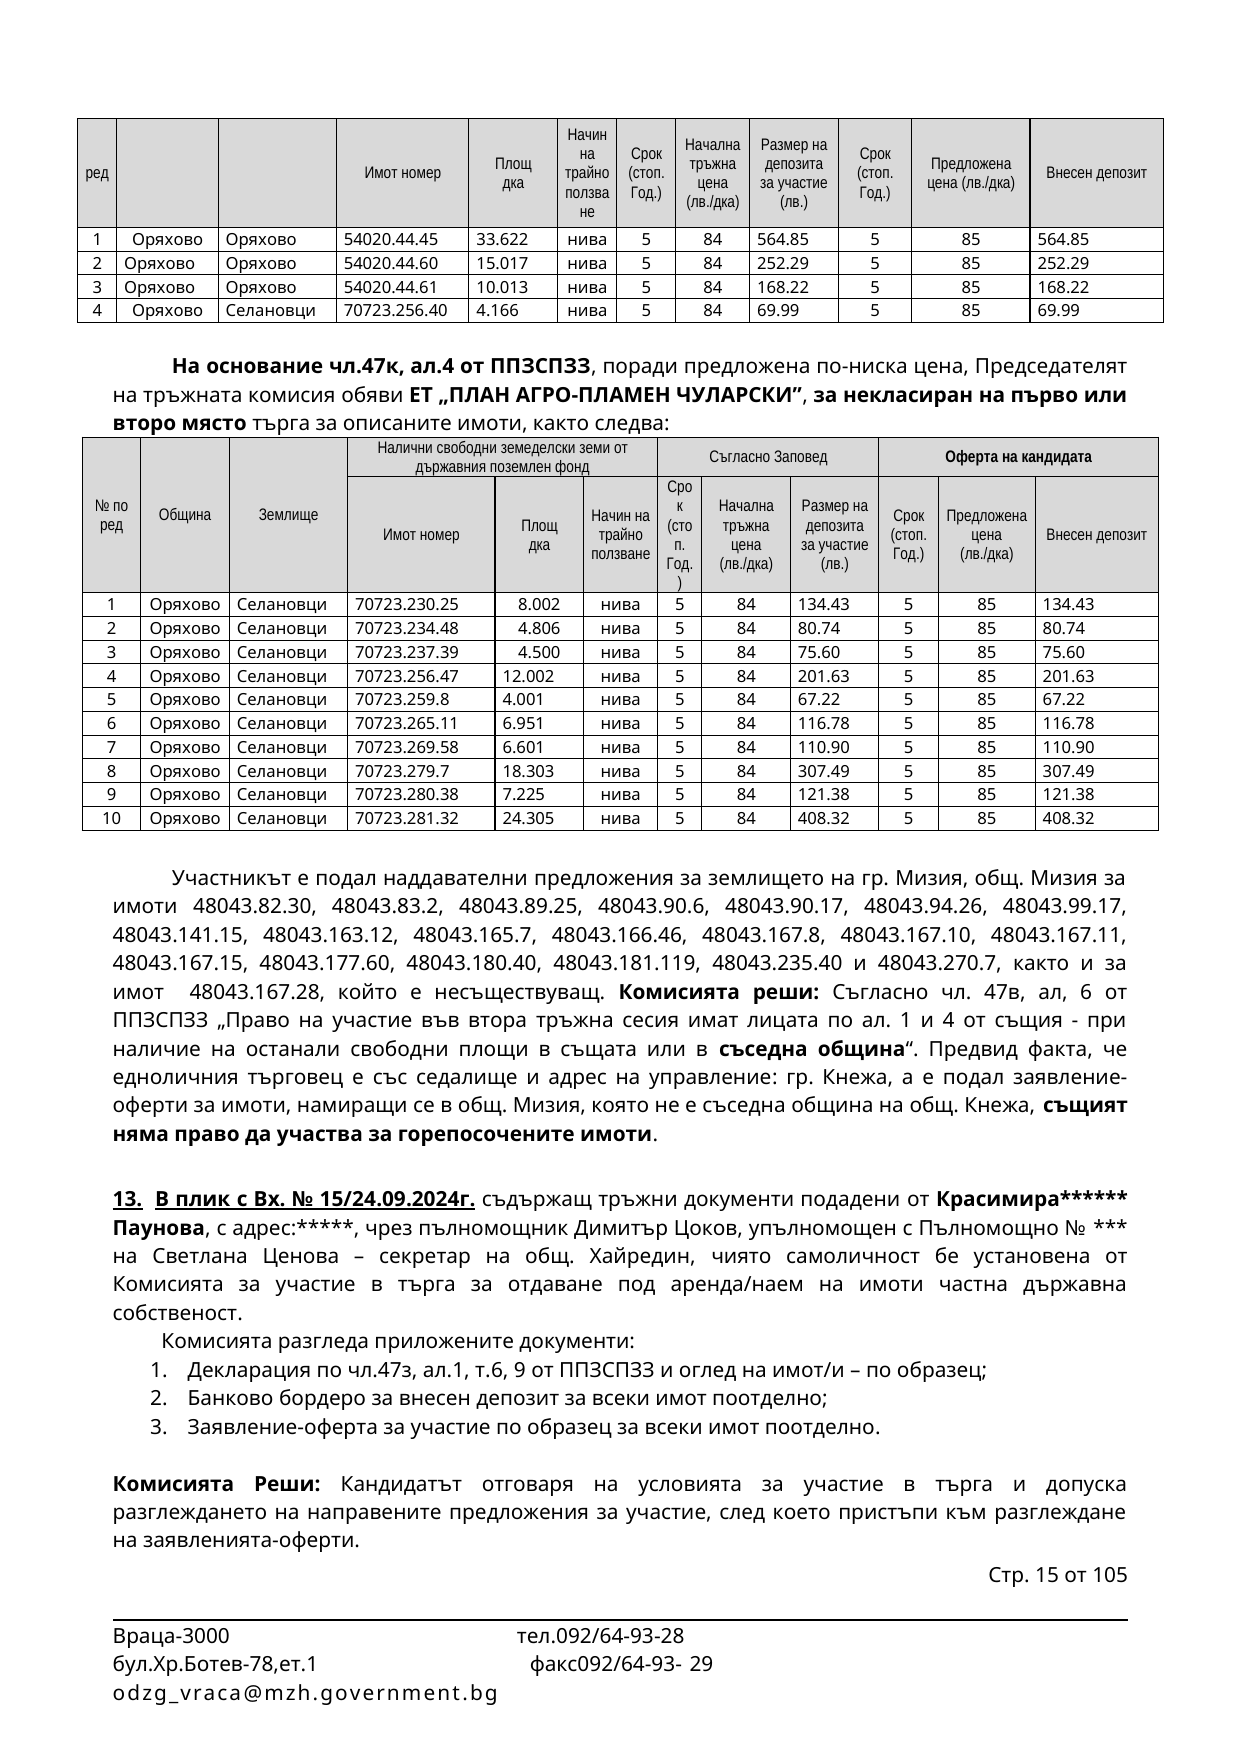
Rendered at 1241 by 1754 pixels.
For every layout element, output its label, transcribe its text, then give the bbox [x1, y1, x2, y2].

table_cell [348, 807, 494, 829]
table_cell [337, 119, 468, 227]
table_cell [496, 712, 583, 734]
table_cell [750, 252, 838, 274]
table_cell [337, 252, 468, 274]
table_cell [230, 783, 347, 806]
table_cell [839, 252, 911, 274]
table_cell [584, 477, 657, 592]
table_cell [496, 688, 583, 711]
text На основание чл.47к, ал.4 от ППЗСПЗЗ, поради предложена по-ниска цена, Председателят на тръжната комисия обяви ЕТ „ПЛАН АГРО-ПЛАМЕН ЧУЛАРСКИ”, за некласиран на първо или второ място търга за описаните имоти, както следва: [112, 351, 1128, 437]
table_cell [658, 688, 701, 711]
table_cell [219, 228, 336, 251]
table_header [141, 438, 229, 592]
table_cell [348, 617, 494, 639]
text 13. В плик с Вх. № 15/24.09.2024г. съдържащ тръжни документи подадени от Красимира****** Паунова, с адрес:*****, чрез пълномощник Димитър Цоков, упълномощен с Пълномощно № *** на Светлана Ценова – секретар на общ. Хайредин, чиято самоличност бе установена от Комисията за участие в търга за отдаване под аренда/наем на имоти частна държавна собственост. [112, 1184, 1128, 1326]
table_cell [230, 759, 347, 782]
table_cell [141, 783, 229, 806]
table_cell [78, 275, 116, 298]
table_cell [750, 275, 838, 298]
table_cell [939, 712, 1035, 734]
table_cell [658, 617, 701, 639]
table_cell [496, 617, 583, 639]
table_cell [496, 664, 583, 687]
text Комисията Реши: Кандидатът отговаря на условията за участие в търга и допуска разглеждането на направените предложения за участие, след което пристъпи към разглеждане на заявленията-оферти. [112, 1469, 1128, 1554]
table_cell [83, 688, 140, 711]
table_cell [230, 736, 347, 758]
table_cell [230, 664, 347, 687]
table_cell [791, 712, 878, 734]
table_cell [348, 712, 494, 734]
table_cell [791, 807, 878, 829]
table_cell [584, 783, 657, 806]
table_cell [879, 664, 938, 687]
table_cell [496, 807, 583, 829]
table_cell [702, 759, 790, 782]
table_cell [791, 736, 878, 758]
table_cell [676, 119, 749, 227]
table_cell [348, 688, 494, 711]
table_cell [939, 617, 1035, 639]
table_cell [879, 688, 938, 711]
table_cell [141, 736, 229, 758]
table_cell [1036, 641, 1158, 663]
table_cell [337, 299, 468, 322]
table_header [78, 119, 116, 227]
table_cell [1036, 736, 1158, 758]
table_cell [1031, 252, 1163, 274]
text Комисията разгледа приложените документи: [112, 1326, 1128, 1355]
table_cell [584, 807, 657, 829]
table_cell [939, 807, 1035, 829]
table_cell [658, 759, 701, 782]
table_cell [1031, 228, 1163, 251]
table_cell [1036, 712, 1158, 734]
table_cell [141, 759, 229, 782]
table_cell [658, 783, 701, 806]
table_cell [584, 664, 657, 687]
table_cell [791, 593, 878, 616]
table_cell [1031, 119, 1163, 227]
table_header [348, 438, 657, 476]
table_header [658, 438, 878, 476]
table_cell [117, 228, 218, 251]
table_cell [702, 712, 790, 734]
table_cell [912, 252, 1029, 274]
list Декларация по чл.47з, ал.1, т.6, 9 от ППЗСПЗЗ и оглед на имот/и – по образец; [150, 1355, 1128, 1383]
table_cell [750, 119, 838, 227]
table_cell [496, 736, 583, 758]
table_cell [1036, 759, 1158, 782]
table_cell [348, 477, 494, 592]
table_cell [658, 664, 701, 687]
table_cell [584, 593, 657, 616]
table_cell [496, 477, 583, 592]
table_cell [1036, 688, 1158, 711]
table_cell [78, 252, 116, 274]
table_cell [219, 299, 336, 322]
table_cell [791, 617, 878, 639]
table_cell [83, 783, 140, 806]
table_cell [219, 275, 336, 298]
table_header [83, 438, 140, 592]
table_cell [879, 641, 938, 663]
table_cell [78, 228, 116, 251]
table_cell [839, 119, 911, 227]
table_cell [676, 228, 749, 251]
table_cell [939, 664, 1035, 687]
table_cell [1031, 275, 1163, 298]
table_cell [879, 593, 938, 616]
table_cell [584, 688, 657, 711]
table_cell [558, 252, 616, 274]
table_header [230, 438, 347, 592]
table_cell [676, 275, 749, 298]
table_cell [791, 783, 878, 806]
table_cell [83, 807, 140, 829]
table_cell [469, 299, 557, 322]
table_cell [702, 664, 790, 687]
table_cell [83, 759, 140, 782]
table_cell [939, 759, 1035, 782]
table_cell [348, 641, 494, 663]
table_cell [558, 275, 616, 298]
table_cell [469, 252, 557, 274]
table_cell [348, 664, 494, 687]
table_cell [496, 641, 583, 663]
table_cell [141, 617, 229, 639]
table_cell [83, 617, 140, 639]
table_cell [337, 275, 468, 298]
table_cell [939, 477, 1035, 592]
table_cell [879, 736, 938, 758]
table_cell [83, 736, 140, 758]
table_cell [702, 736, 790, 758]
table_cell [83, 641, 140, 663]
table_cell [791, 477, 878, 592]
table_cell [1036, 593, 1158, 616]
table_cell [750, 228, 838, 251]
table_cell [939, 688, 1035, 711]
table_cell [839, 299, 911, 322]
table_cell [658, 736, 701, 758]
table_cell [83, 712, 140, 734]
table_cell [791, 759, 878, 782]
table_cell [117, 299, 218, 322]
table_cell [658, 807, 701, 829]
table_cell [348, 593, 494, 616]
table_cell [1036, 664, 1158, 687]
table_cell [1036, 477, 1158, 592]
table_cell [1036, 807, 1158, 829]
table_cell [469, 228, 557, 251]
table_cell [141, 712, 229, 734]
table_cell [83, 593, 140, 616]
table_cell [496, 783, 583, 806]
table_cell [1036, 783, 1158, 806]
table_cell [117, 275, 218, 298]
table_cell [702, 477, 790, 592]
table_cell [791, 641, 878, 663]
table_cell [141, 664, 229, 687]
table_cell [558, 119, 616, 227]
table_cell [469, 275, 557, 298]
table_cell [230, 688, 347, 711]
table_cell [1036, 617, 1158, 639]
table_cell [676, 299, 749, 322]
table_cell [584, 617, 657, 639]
list Заявление-оферта за участие по образец за всеки имот поотделно. [150, 1412, 1128, 1440]
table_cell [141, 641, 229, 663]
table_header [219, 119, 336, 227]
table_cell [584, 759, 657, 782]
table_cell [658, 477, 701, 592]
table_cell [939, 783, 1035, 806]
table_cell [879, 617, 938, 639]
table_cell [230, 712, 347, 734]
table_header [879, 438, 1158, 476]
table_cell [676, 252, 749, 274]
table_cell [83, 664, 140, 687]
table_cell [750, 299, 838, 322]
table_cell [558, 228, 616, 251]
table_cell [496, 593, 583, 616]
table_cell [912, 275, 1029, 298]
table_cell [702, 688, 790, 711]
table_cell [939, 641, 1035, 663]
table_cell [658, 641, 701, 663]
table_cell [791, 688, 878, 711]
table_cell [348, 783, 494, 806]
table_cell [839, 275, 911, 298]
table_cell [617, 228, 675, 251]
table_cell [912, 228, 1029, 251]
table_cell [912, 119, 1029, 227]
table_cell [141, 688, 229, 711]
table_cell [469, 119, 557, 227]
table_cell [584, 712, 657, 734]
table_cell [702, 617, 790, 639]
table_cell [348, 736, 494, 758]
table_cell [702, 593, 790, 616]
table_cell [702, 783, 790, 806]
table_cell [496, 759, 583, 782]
text Участникът е подал наддавателни предложения за землището на гр. Мизия, общ. Мизия за имоти 48043.82.30, 48043.83.2, 48043.89.25, 48043.90.6, 48043.90.17, 48043.94.26, 48043.99.17, 48043.141.15, 48043.163.12, 48043.165.7, 48043.166.46, 48043.167.8, 48043.167.10, 48043.167.11, 48043.167.15, 48043.177.60, 48043.180.40, 48043.181.119, 48043.235.40 и 48043.270.7, както и за имот 48043.167.28, който е несъществуващ. Комисията реши: Съгласно чл. 47в, ал, 6 от ППЗСПЗЗ „Право на участие във втора тръжна сесия имат лицата по ал. 1 и 4 от същия - при наличие на останали свободни площи в същата или в съседна община“. Предвид факта, че едноличния търговец е със седалище и адрес на управление: гр. Кнежа, а е подал заявление-оферти за имоти, намиращи се в общ. Мизия, която не е съседна община на общ. Кнежа, същият няма право да участва за горепосочените имоти. [112, 863, 1128, 1147]
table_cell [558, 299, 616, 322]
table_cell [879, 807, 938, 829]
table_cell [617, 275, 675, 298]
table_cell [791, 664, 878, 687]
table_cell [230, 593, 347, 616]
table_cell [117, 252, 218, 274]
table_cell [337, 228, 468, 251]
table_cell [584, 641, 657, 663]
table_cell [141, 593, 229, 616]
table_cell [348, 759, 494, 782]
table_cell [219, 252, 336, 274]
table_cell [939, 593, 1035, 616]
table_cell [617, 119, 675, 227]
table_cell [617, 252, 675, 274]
list Банково бордеро за внесен депозит за всеки имот поотделно; [150, 1383, 1128, 1412]
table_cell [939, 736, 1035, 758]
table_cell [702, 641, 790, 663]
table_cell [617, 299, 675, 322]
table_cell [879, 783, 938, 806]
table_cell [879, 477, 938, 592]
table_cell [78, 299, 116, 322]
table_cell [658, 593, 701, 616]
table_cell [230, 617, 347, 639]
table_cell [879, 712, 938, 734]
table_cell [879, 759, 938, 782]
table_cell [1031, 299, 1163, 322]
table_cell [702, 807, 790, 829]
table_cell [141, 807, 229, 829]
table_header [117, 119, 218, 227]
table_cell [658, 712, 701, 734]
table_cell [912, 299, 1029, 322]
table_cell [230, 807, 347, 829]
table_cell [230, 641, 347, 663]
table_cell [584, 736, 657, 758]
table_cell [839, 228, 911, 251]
